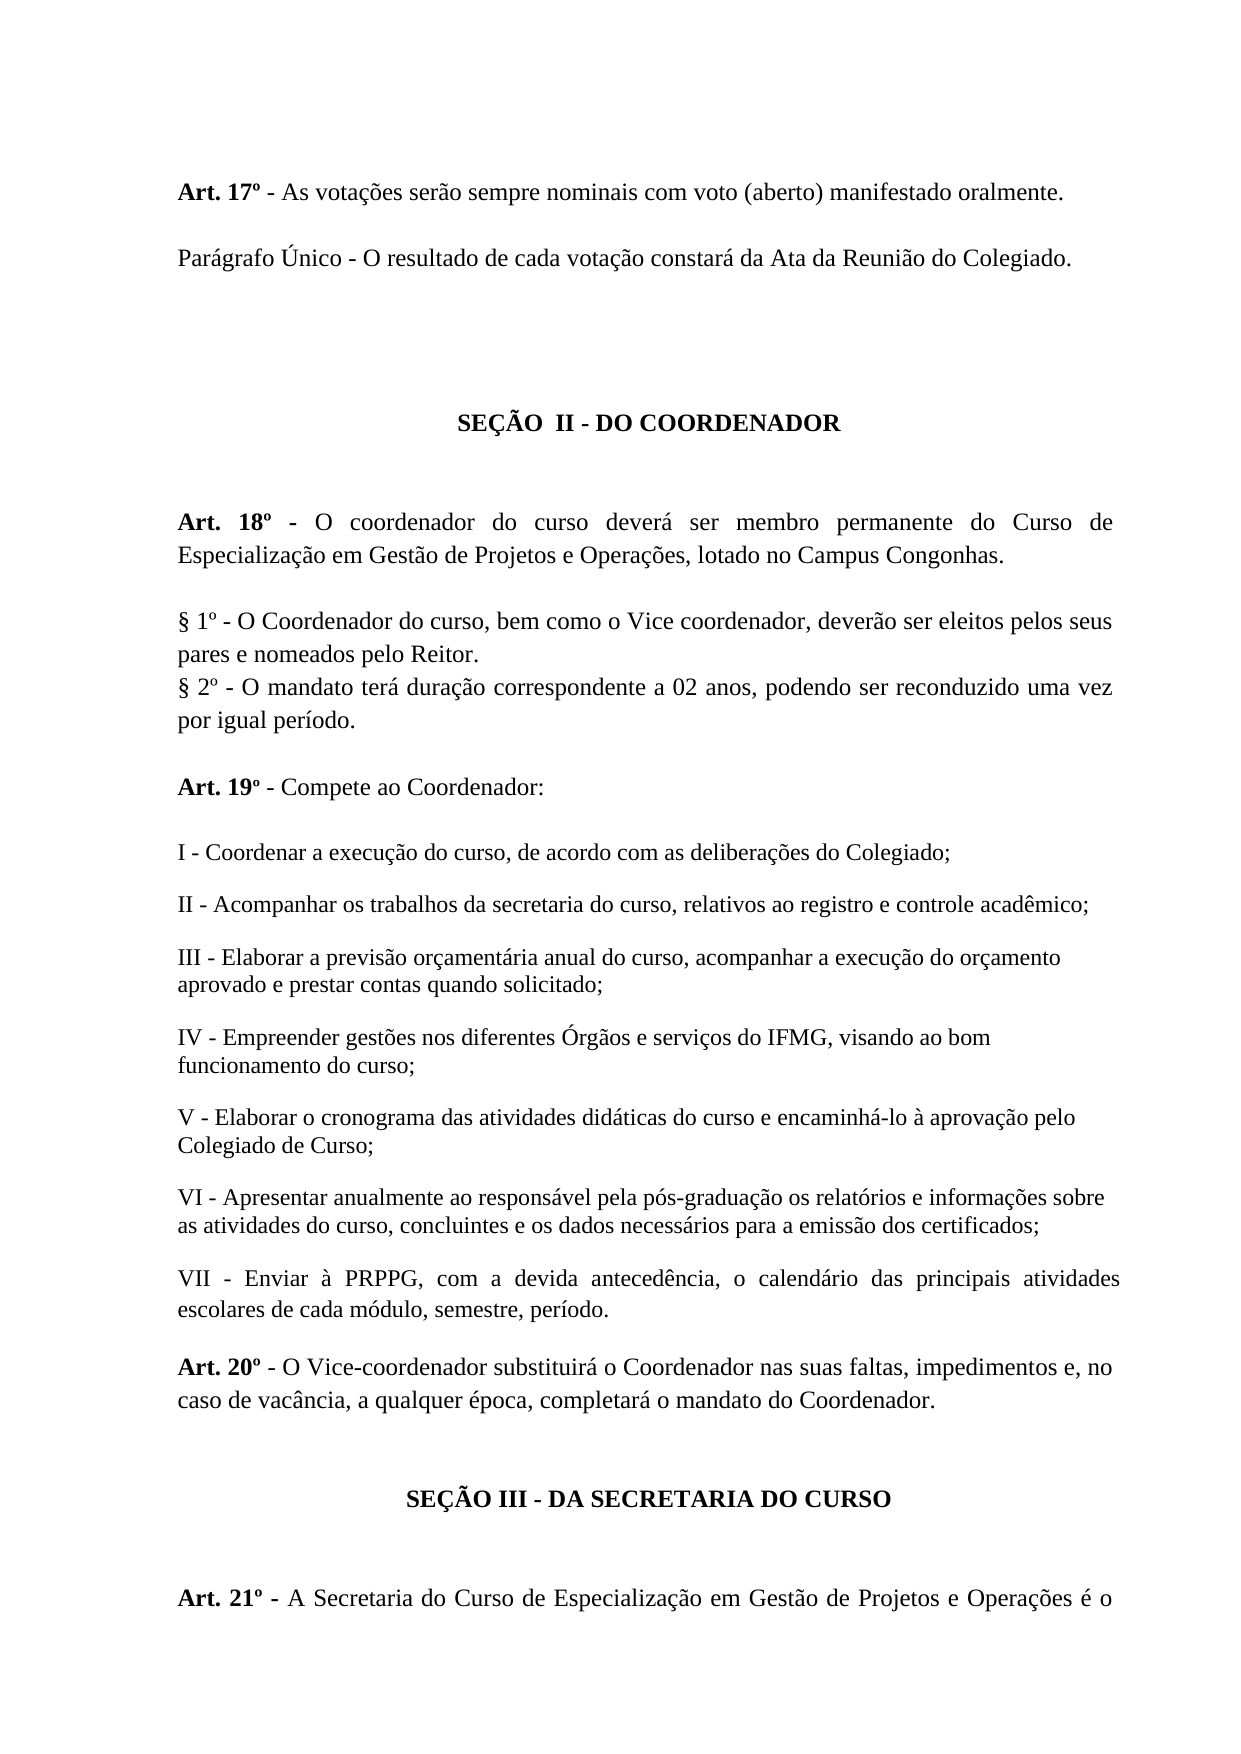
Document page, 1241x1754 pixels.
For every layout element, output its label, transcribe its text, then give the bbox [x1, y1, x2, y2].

text SEÇÃO II - DO COORDENADOR [251, 408, 1047, 437]
text Art. 17º - As votações serão sempre nominais com voto (aberto) manifestado oralmente. [177, 177, 1122, 206]
text V - Elaborar o cronograma das atividades didáticas do curso e encaminhá-lo à aprovação pelo Colegiado de Curso; [177, 1103, 1122, 1158]
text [177, 1583, 1114, 1612]
text Art. 19º - Compete ao Coordenador: [177, 772, 1122, 800]
text § 2º - O mandato terá duração correspondente a 02 anos, podendo ser reconduzido uma vez por igual período. [177, 672, 1114, 734]
text VI - Apresentar anualmente ao responsável pela pós-graduação os relatórios e informações sobre as atividades do curso, concluintes e os dados necessários para a emissão dos certificados; [177, 1183, 1122, 1239]
text III - Elaborar a previsão orçamentária anual do curso, acompanhar a execução do orçamento aprovado e prestar contas quando solicitado; [177, 943, 1122, 998]
text § 1º - O Coordenador do curso, bem como o Vice coordenador, deverão ser eleitos pelos seus pares e nomeados pelo Reitor. [177, 606, 1114, 668]
text VII - Enviar à PRPPG, com a devida antecedência, o calendário das principais atividades escolares de cada módulo, semestre, período. [177, 1264, 1122, 1323]
text Art. 20º - O Vice-coordenador substituirá o Coordenador nas suas faltas, impedimentos e, no caso de vacância, a qualquer época, completará o mandato do Coordenador. [177, 1352, 1114, 1414]
text II - Acompanhar os trabalhos da secretaria do curso, relativos ao registro e controle acadêmico; [177, 890, 1122, 918]
text Parágrafo Único - O resultado de cada votação constará da Ata da Reunião do Colegiado. [177, 243, 1109, 272]
text SEÇÃO III - DA SECRETARIA DO CURSO [251, 1484, 1047, 1513]
text I - Coordenar a execução do curso, de acordo com as deliberações do Colegiado; [177, 838, 1122, 865]
text Art. 18º - O coordenador do curso deverá ser membro permanente do Curso de Especialização em Gestão de Projetos e Operações, lotado no Campus Congonhas. [177, 507, 1114, 569]
text IV - Empreender gestões nos diferentes Órgãos e serviços do IFMG, visando ao bom funcionamento do curso; [177, 1023, 1122, 1078]
